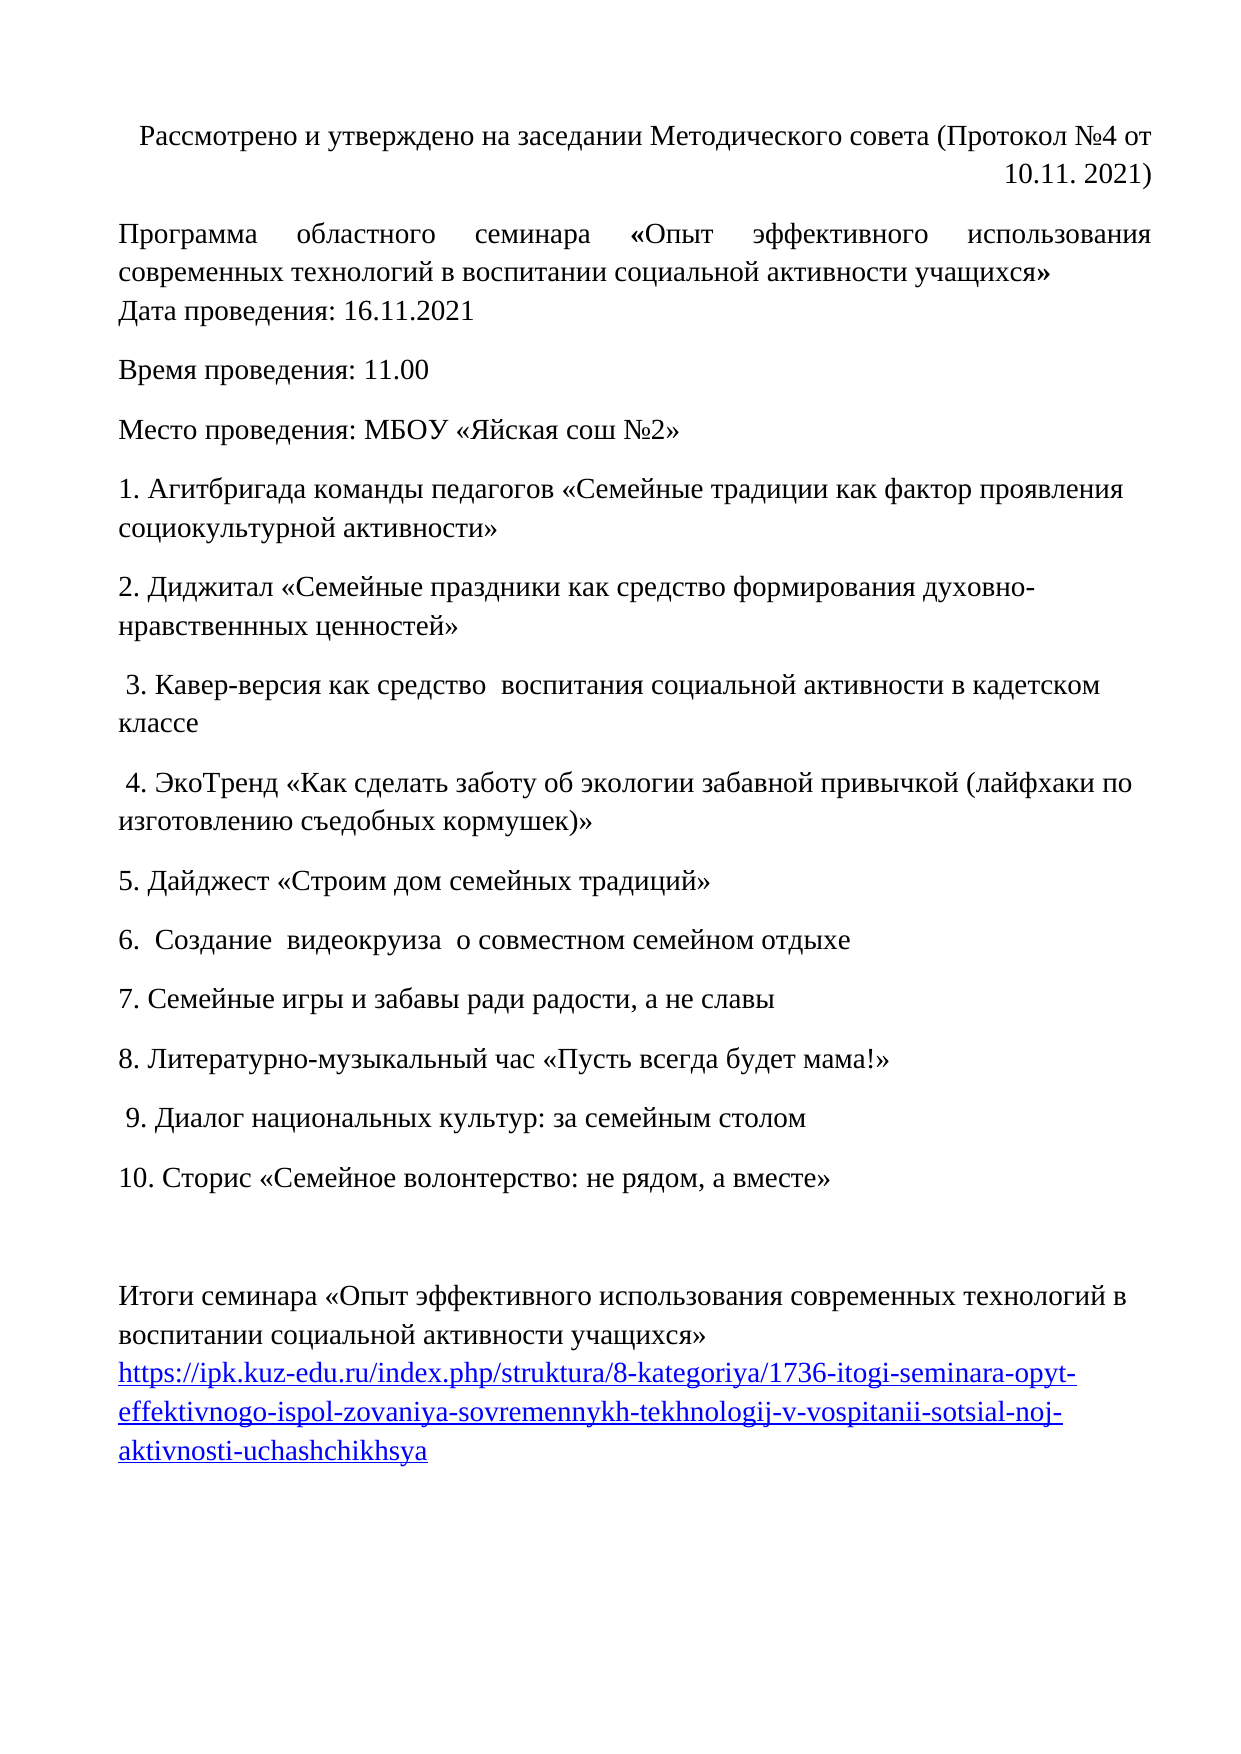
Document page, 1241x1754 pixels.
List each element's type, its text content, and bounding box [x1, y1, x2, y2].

text 2. Диджитал «Семейные праздники как средство формирования духовно-нравственнных ценностей» [118, 569, 1152, 641]
text 1. Агитбригада команды педагогов «Семейные традиции как фактор проявления социокультурной активности» [118, 471, 1152, 543]
text 9. Диалог национальных культур: за семейным столом [118, 1100, 1152, 1134]
text 8. Литературно-музыкальный час «Пусть всегда будет мама!» [118, 1041, 1152, 1074]
text Дата проведения: 16.11.2021 [118, 293, 1152, 327]
text Время проведения: 11.00 [118, 352, 1152, 386]
text 6. Создание видеокруиза о совместном семейном отдыхе [118, 922, 1152, 956]
text Место проведения: МБОУ «Яйская сош №2» [118, 412, 1152, 445]
text Программа областного семинара «Опыт эффективного использования современных технологий в воспитании социальной активности учащихся» [118, 216, 1152, 288]
text Рассмотрено и утверждено на заседании Методического совета (Протокол №4 от 10.11. 2021) [118, 118, 1152, 190]
text Итоги семинара «Опыт эффективного использования современных технологий в воспитании социальной активности учащихся» https://ipk.kuz-edu.ru/index.php/struktura/8-kategoriya/1736-itogi-seminara-opyt-effektivnogo-ispol-zovaniya-sovremennykh-tekhnologij-v-vospitanii-sotsial-noj-aktivnosti-uchashchikhsya [118, 1278, 1152, 1466]
text 5. Дайджест «Строим дом семейных традиций» [118, 863, 1152, 896]
text 3. Кавер-версия как средство воспитания социальной активности в кадетском классе [118, 667, 1152, 739]
text 7. Семейные игры и забавы ради радости, а не славы [118, 982, 1152, 1015]
text 4. ЭкоТренд «Как сделать заботу об экологии забавной привычкой (лайфхаки по изготовлению съедобных кормушек)» [118, 765, 1152, 837]
text 10. Сторис «Семейное волонтерство: не рядом, а вместе» [118, 1160, 1152, 1193]
